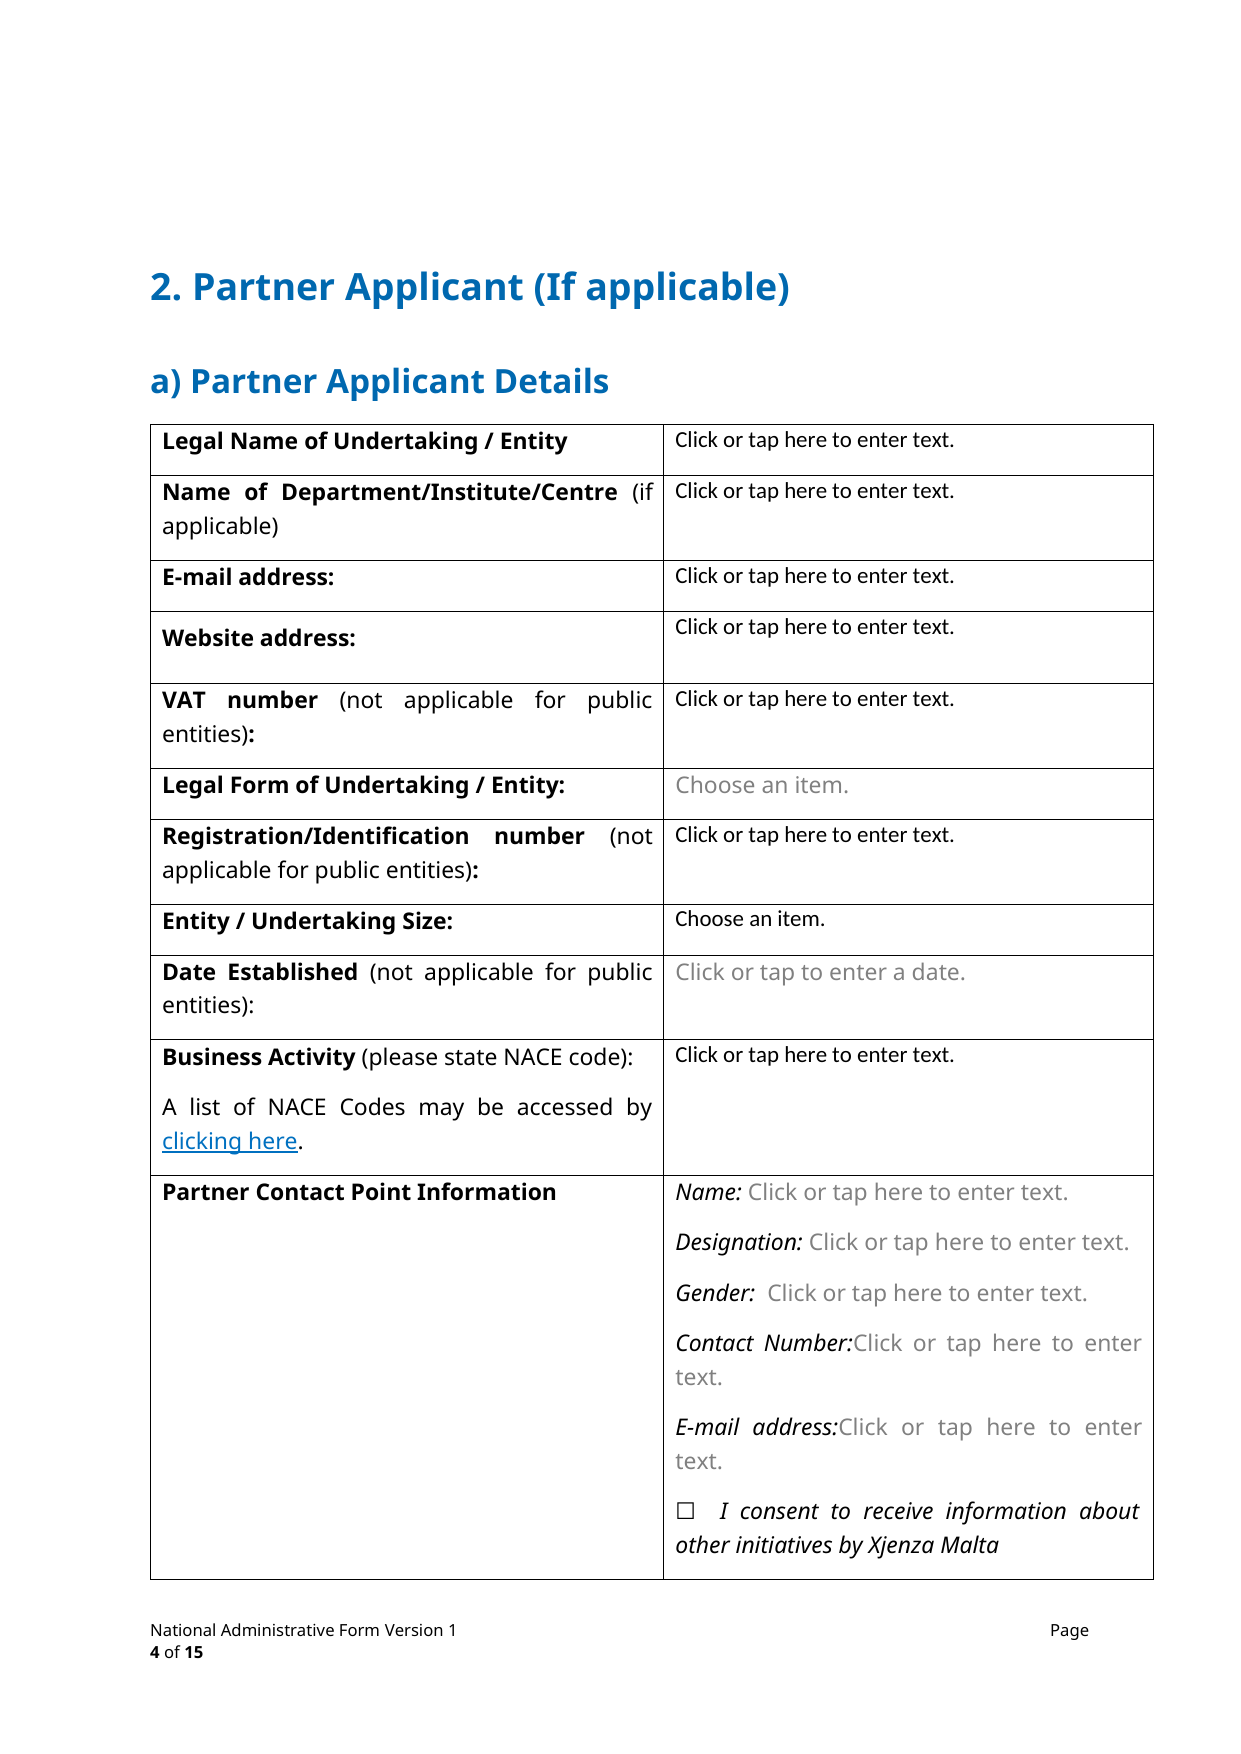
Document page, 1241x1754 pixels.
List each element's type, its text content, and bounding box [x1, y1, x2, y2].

table_cell Name of Department/Institute/Centre (if applicable) [151, 476, 663, 560]
table_cell Business Activity (please state NACE code): A list of NACE Codes may be accessed by clicking here. [151, 1040, 663, 1174]
table_cell Entity / Undertaking Size: [151, 905, 663, 954]
table_cell Legal Form of Undertaking / Entity: [151, 769, 663, 819]
table_cell Date Established (not applicable for public entities): [151, 956, 663, 1039]
table_cell [664, 905, 1153, 954]
table_cell VAT number (not applicable for public entities): [151, 684, 663, 768]
text a) Partner Applicant Details [150, 358, 1090, 404]
table_cell Partner Contact Point Information [151, 1176, 663, 1579]
table_cell Registration/Identification number (not applicable for public entities): [151, 820, 663, 903]
table_cell Website address: [151, 612, 663, 683]
table_header Legal Name of Undertaking / Entity [151, 425, 663, 475]
table_cell Name: Designation: Gender: Contact Number: E-mail address: I consent to receive information about other initiatives by Xjenza Malta [664, 1176, 1153, 1579]
table_cell [664, 769, 1153, 819]
subtitle 2. Partner Applicant (If applicable) [150, 260, 1090, 311]
table_cell E-mail address: [151, 561, 663, 611]
